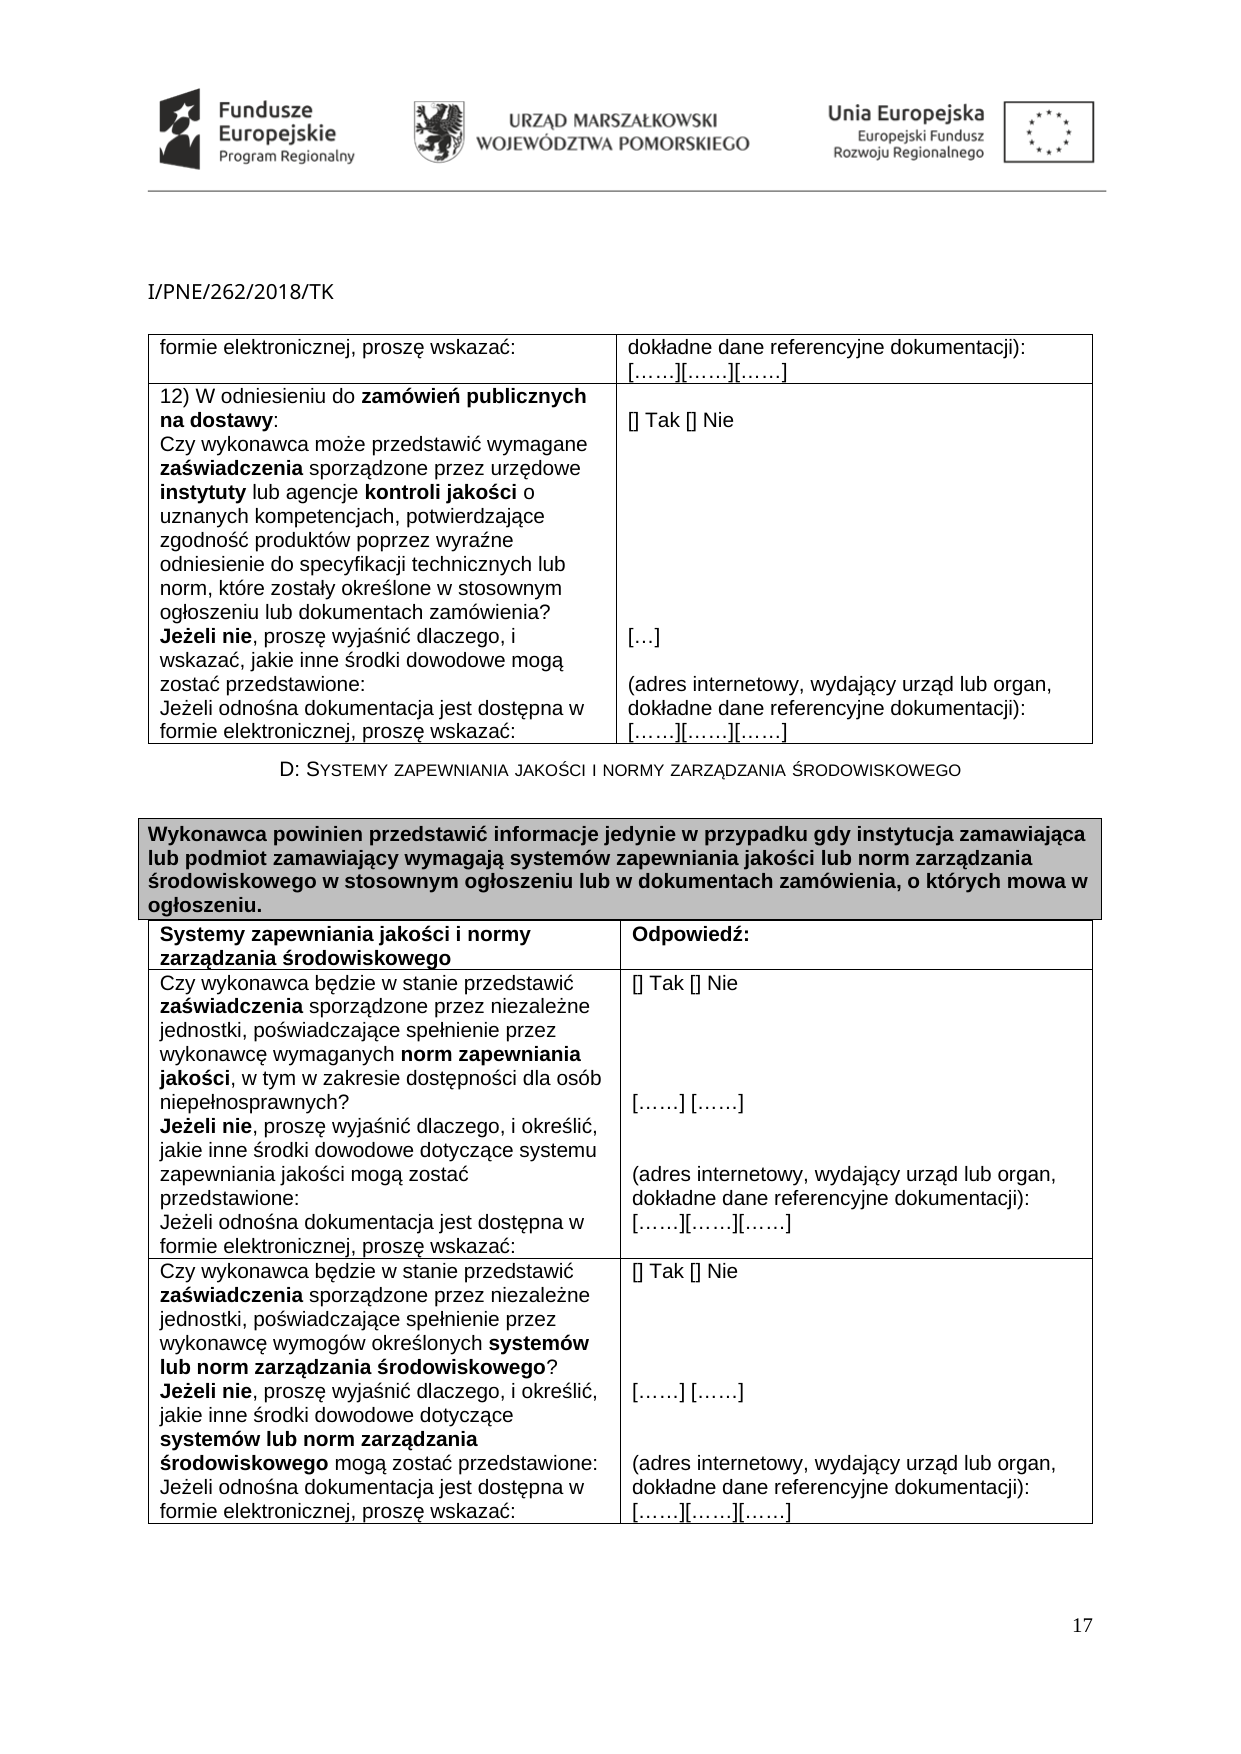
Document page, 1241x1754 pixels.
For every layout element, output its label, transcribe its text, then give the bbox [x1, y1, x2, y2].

text Wykonawca powinien przedstawić informacje jedynie w przypadku gdy instytucja zamawiająca lub podmiot zamawiający wymagają systemów zapewniania jakości lub norm zarządzania środowiskowego w stosownym ogłoszeniu lub w dokumentach zamówienia, o których mowa w ogłoszeniu. [139, 819, 1101, 919]
picture [147, 88, 1107, 192]
table_cell Czy wykonawca będzie w stanie przedstawić zaświadczenia sporządzone przez niezależne jednostki, poświadczające spełnienie przez wykonawcę wymaganych norm zapewniania jakości, w tym w zakresie dostępności dla osób niepełnosprawnych? Jeżeli nie, proszę wyjaśnić dlaczego, i określić, jakie inne środki dowodowe dotyczące systemu zapewniania jakości mogą zostać przedstawione: Jeżeli odnośna dokumentacja jest dostępna w formie elektronicznej, proszę wskazać: [149, 970, 620, 1258]
table_header Odpowiedź: [621, 921, 1092, 969]
table_cell Czy wykonawca będzie w stanie przedstawić zaświadczenia sporządzone przez niezależne jednostki, poświadczające spełnienie przez wykonawcę wymogów określonych systemów lub norm zarządzania środowiskowego? Jeżeli nie, proszę wyjaśnić dlaczego, i określić, jakie inne środki dowodowe dotyczące systemów lub norm zarządzania środowiskowego mogą zostać przedstawione: Jeżeli odnośna dokumentacja jest dostępna w formie elektronicznej, proszę wskazać: [149, 1259, 620, 1522]
title D: Systemy zapewniania jakości i normy zarządzania środowiskowego [148, 757, 1092, 781]
table_cell [] Tak [] Nie [……] [……] (adres internetowy, wydający urząd lub organ, dokładne dane referencyjne dokumentacji): [……][……][……] [621, 970, 1092, 1258]
table_cell 12) W odniesieniu do zamówień publicznych na dostawy: Czy wykonawca może przedstawić wymagane zaświadczenia sporządzone przez urzędowe instytuty lub agencje kontroli jakości o uznanych kompetencjach, potwierdzające zgodność produktów poprzez wyraźne odniesienie do specyfikacji technicznych lub norm, które zostały określone w stosownym ogłoszeniu lub dokumentach zamówienia? Jeżeli nie, proszę wyjaśnić dlaczego, i wskazać, jakie inne środki dowodowe mogą zostać przedstawione: Jeżeli odnośna dokumentacja jest dostępna w formie elektronicznej, proszę wskazać: [149, 384, 616, 743]
table_cell [] Tak [] Nie [……] [……] (adres internetowy, wydający urząd lub organ, dokładne dane referencyjne dokumentacji): [……][……][……] [621, 1259, 1092, 1522]
table_cell [] Tak [] Nie [] Tak [] Nie (adres internetowy, wydający urząd lub organ, dokładne dane referencyjne dokumentacji): [……][……][……] [617, 335, 1092, 383]
table_cell [] Tak [] Nie […] (adres internetowy, wydający urząd lub organ, dokładne dane referencyjne dokumentacji): [……][……][……] [617, 384, 1092, 743]
table_header Systemy zapewniania jakości i normy zarządzania środowiskowego [149, 921, 620, 969]
